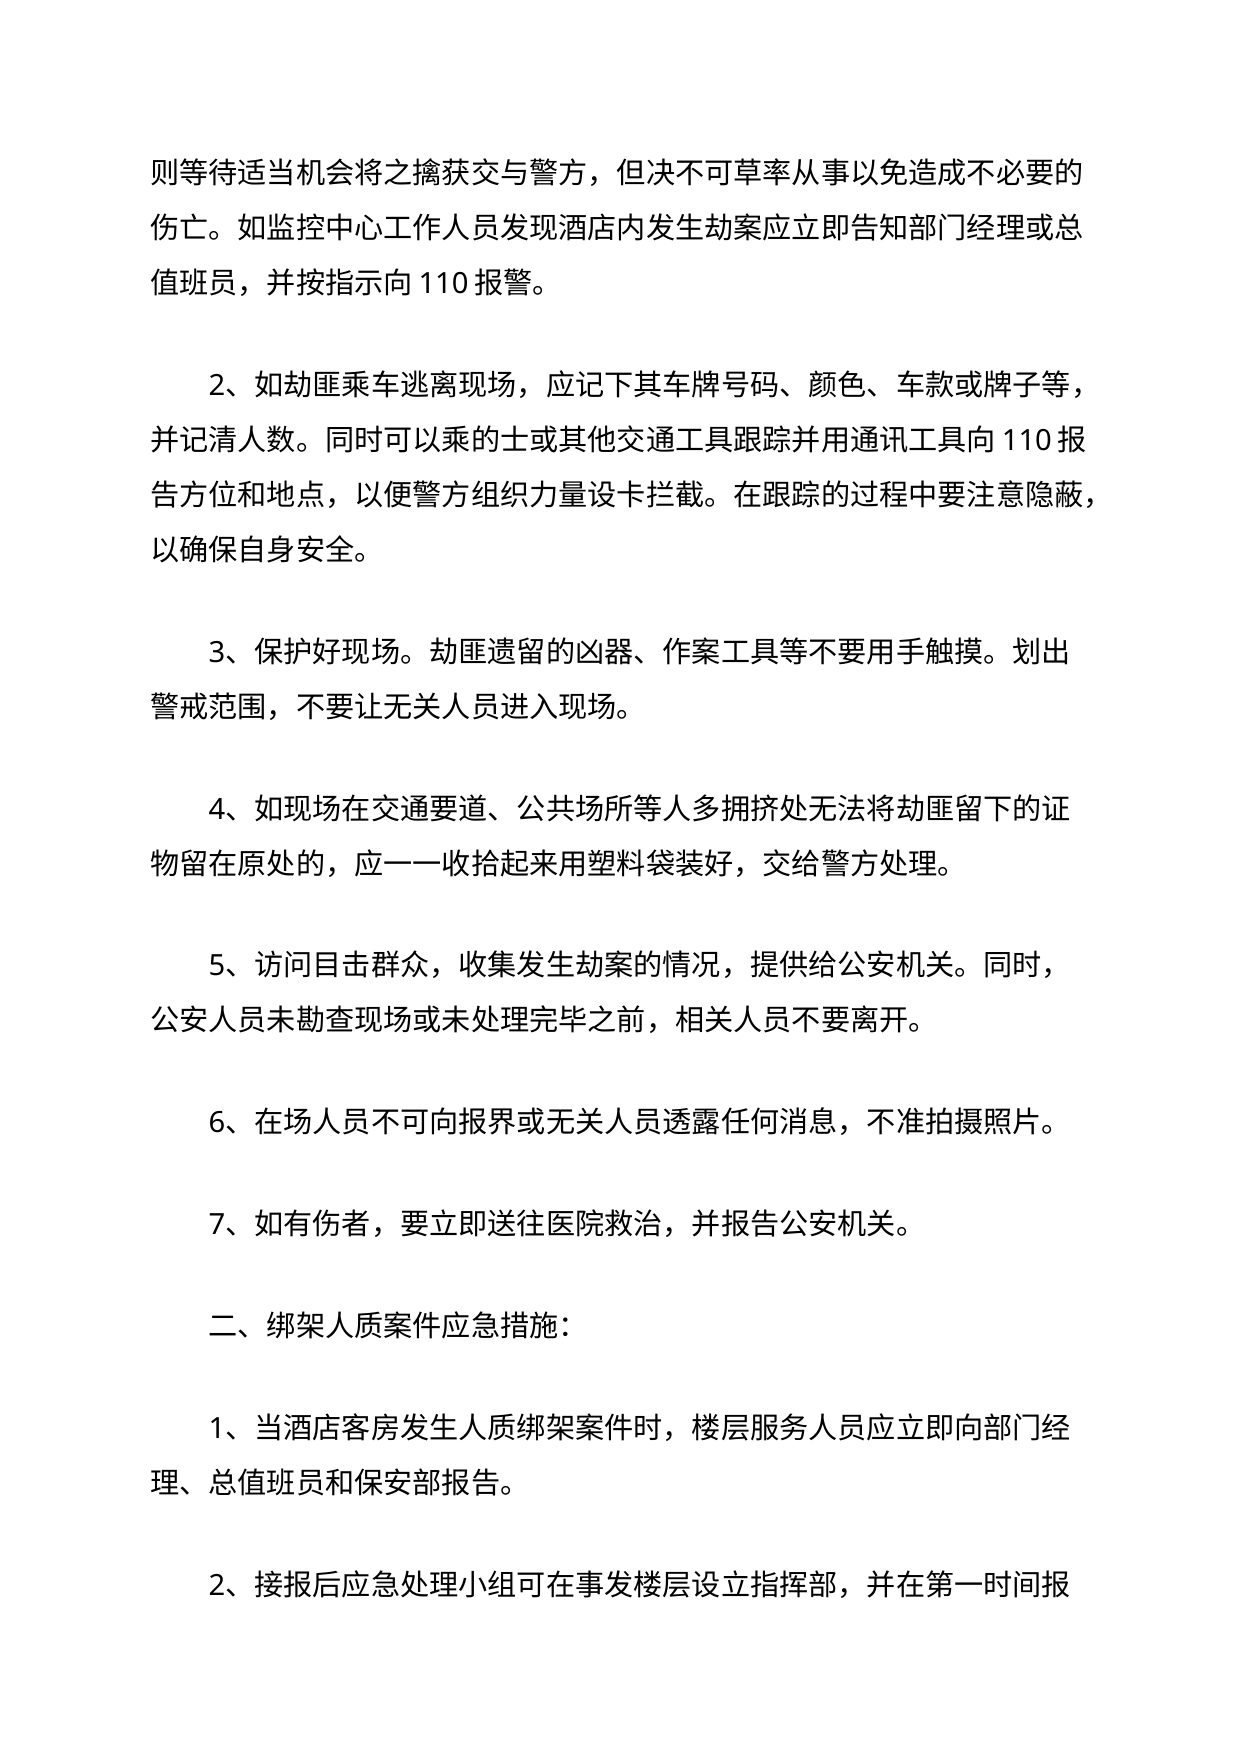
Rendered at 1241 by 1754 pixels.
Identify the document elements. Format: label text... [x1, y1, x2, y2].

text 4、如现场在交通要道、公共场所等人多拥挤处无法将劫匪留下的证物留在原处的，应一一收拾起来用塑料袋装好，交给警方处理。 [150, 785, 1090, 882]
text 2、如劫匪乘车逃离现场，应记下其车牌号码、颜色、车款或牌子等，并记清人数。同时可以乘的士或其他交通工具跟踪并用通讯工具向110报告方位和地点，以便警方组织力量设卡拦截。在跟踪的过程中要注意隐蔽，以确保自身安全。 [150, 362, 1090, 569]
text 5、访问目击群众，收集发生劫案的情况，提供给公安机关。同时，公安人员未勘查现场或未处理完毕之前，相关人员不要离开。 [150, 942, 1090, 1039]
text 1、当酒店客房发生人质绑架案件时，楼层服务人员应立即向部门经理、总值班员和保安部报告。 [150, 1404, 1090, 1502]
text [150, 150, 1090, 302]
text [150, 1561, 1090, 1604]
text 3、保护好现场。劫匪遗留的凶器、作案工具等不要用手触摸。划出警戒范围，不要让无关人员进入现场。 [150, 628, 1090, 726]
text 7、如有伤者，要立即送往医院救治，并报告公安机关。 [150, 1201, 1090, 1243]
text 6、在场人员不可向报界或无关人员透露任何消息，不准拍摄照片。 [150, 1099, 1090, 1141]
text 二、绑架人质案件应急措施： [150, 1303, 1090, 1345]
